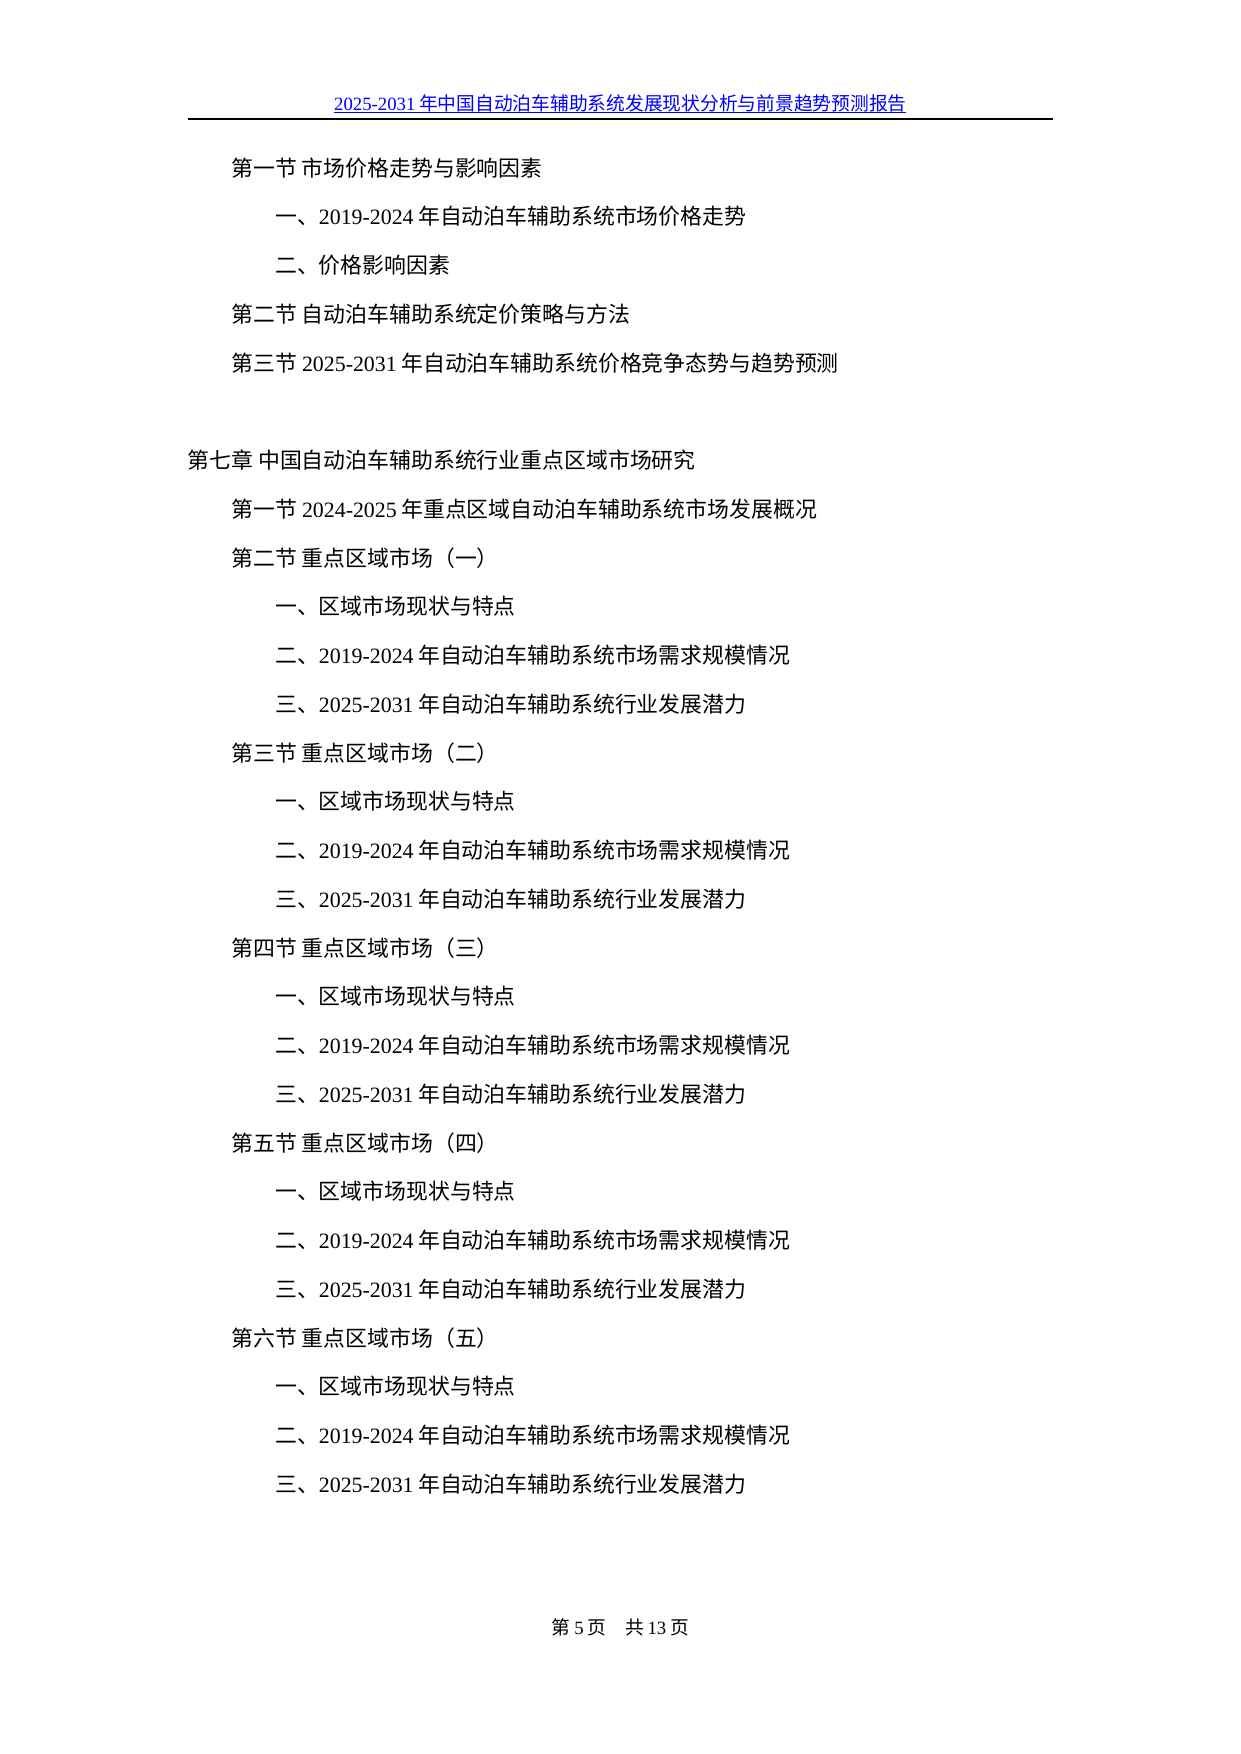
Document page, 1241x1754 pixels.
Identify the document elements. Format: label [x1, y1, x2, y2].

text [187, 150, 1053, 1499]
